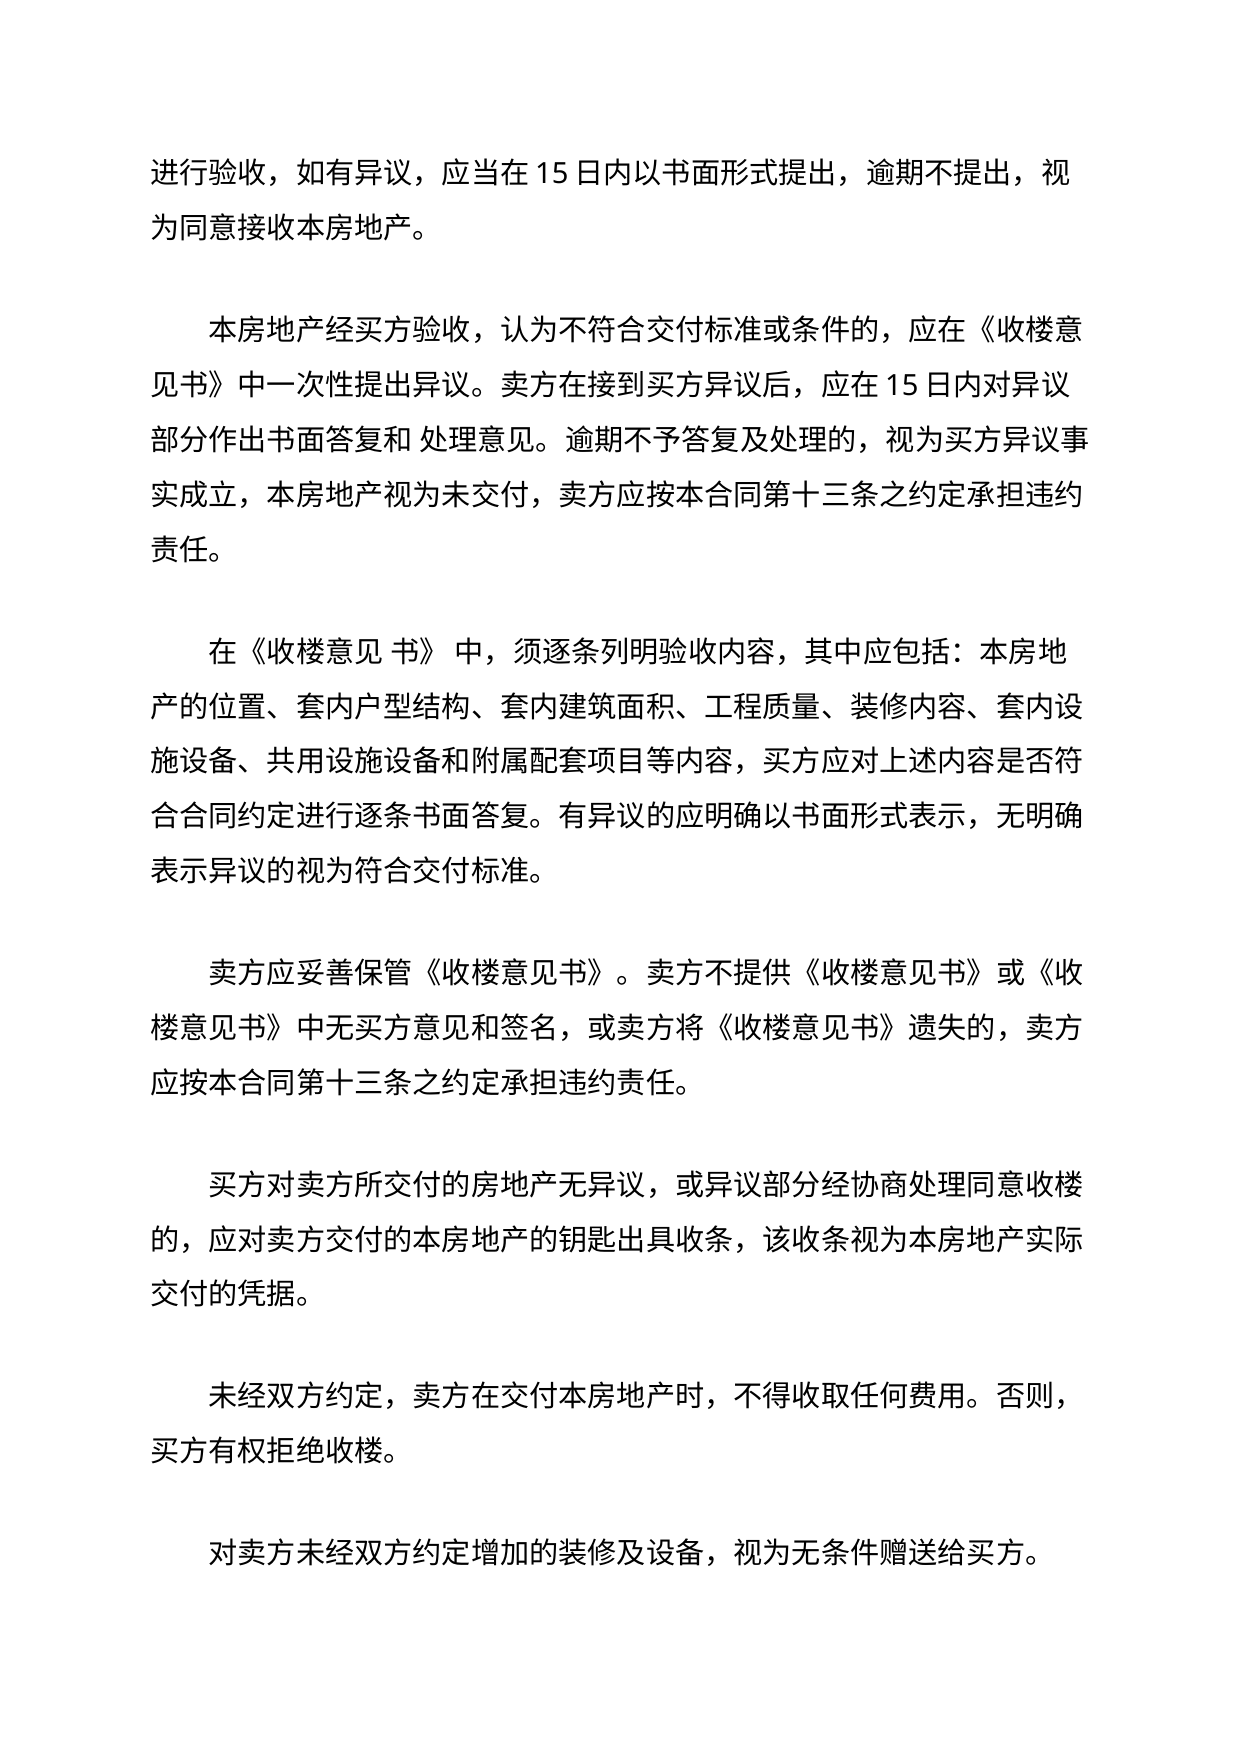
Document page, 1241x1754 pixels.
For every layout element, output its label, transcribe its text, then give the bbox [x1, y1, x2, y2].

text 在《收楼意见 书》 中，须逐条列明验收内容，其中应包括：本房地产的位置、套内户型结构、套内建筑面积、工程质量、装修内容、套内设施设备、共用设施设备和附属配套项目等内容，买方应对上述内容是否符合合同约定进行逐条书面答复。有异议的应明确以书面形式表示，无明确表示异议的视为符合交付标准。 [150, 628, 1090, 890]
text 买方对卖方所交付的房地产无异议，或异议部分经协商处理同意收楼的，应对卖方交付的本房地产的钥匙出具收条，该收条视为本房地产实际交付的凭据。 [150, 1161, 1090, 1313]
text 本房地产经买方验收，认为不符合交付标准或条件的，应在《收楼意见书》中一次性提出异议。卖方在接到买方异议后，应在15日内对异议部分作出书面答复和 处理意见。逾期不予答复及处理的，视为买方异议事实成立，本房地产视为未交付，卖方应按本合同第十三条之约定承担违约责任。 [150, 307, 1090, 569]
text 对卖方未经双方约定增加的装修及设备，视为无条件赠送给买方。 [150, 1529, 1090, 1572]
text 卖方应妥善保管《收楼意见书》。卖方不提供《收楼意见书》或《收楼意见书》中无买方意见和签名，或卖方将《收楼意见书》遗失的，卖方应按本合同第十三条之约定承担违约责任。 [150, 949, 1090, 1102]
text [150, 150, 1090, 247]
text 未经双方约定，卖方在交付本房地产时，不得收取任何费用。否则，买方有权拒绝收楼。 [150, 1373, 1090, 1470]
